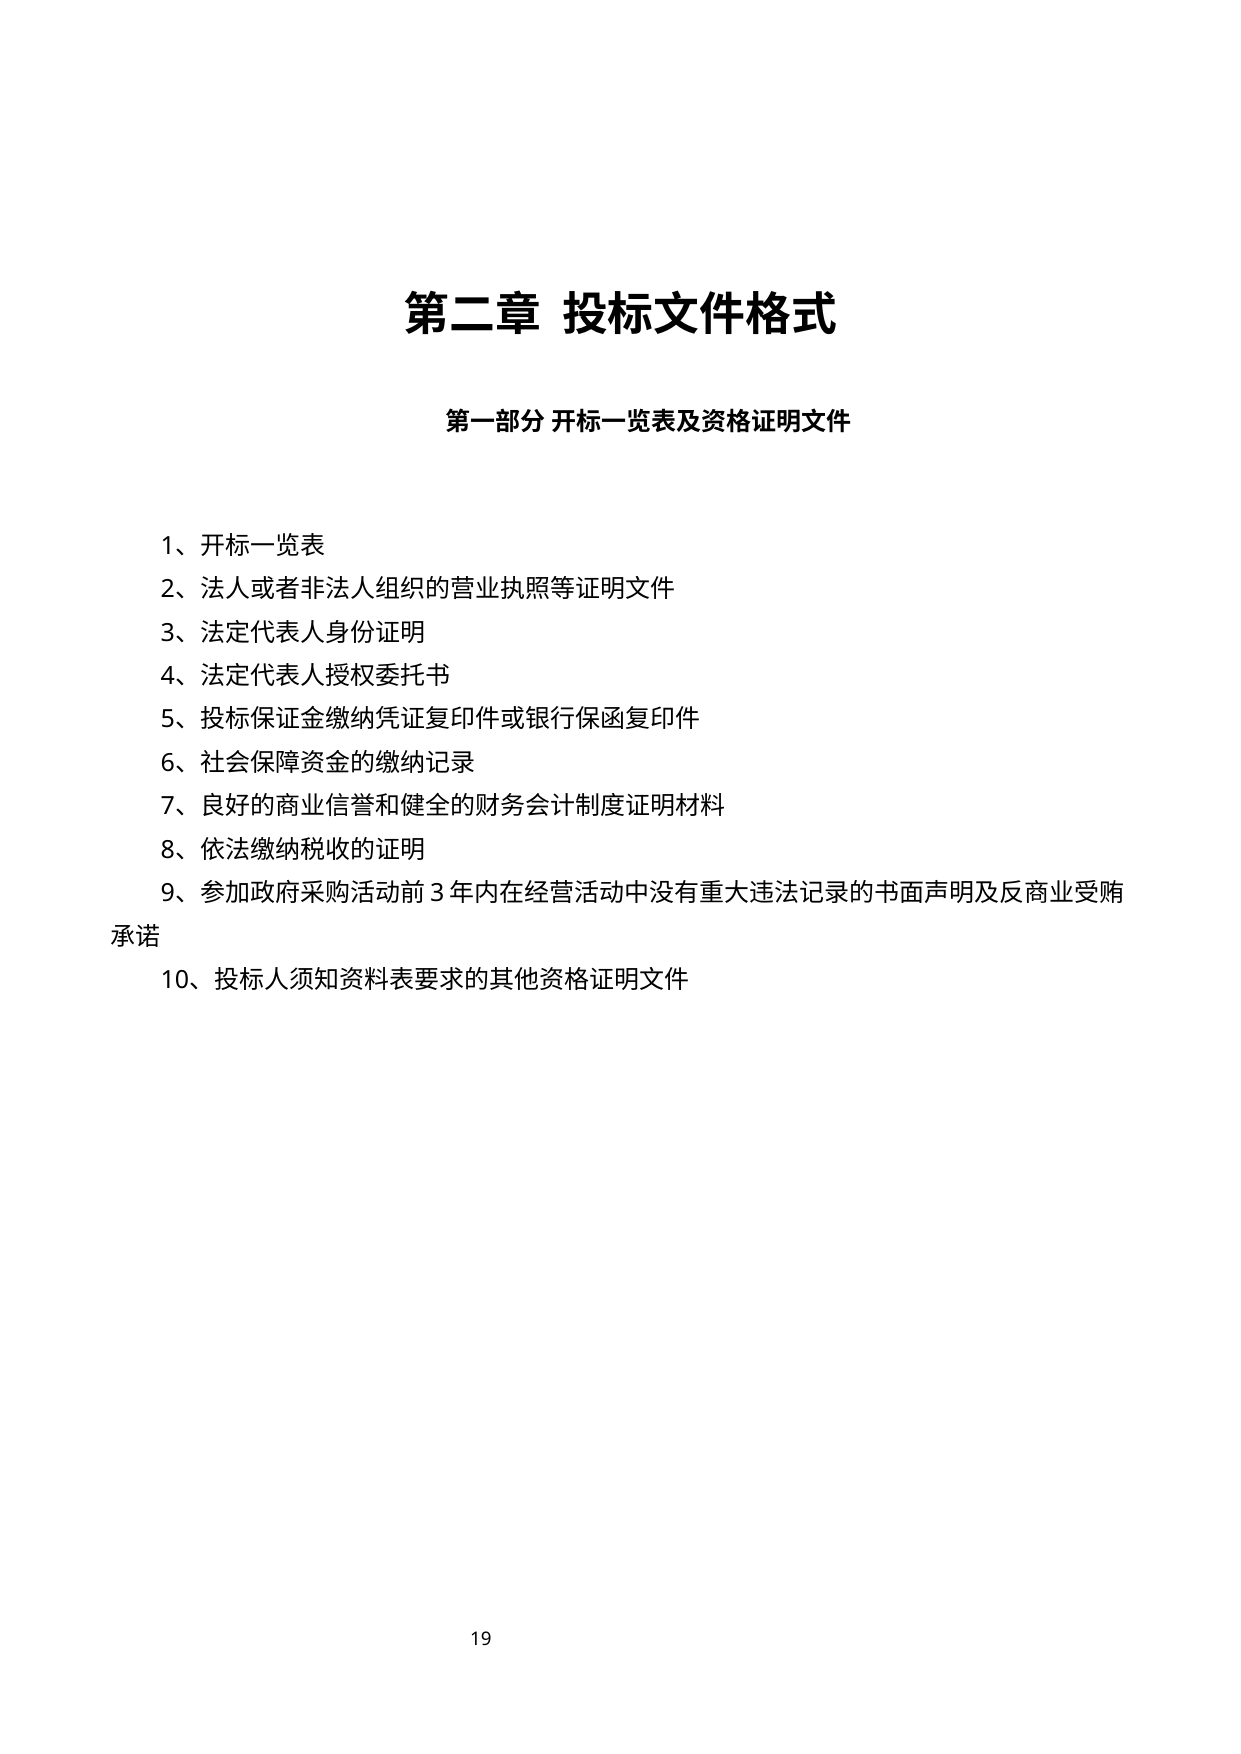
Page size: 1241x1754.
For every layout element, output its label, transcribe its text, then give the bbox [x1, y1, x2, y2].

subtitle 第一部分 开标一览表及资格证明文件 [167, 401, 1130, 438]
text 6、社会保障资金的缴纳记录 [110, 742, 1130, 778]
text 8、依法缴纳税收的证明 [110, 829, 1130, 865]
text 5、投标保证金缴纳凭证复印件或银行保函复印件 [110, 699, 1130, 735]
text 10、投标人须知资料表要求的其他资格证明文件 [110, 959, 1130, 996]
text 1、开标一览表 [110, 525, 1130, 561]
subtitle 第二章 投标文件格式 [110, 277, 1130, 343]
text 2、法人或者非法人组织的营业执照等证明文件 [110, 568, 1130, 605]
text 9、参加政府采购活动前3年内在经营活动中没有重大违法记录的书面声明及反商业受贿承诺 [110, 873, 1130, 952]
text 7、良好的商业信誉和健全的财务会计制度证明材料 [110, 786, 1130, 822]
text 3、法定代表人身份证明 [110, 612, 1130, 648]
text 4、法定代表人授权委托书 [110, 655, 1130, 692]
